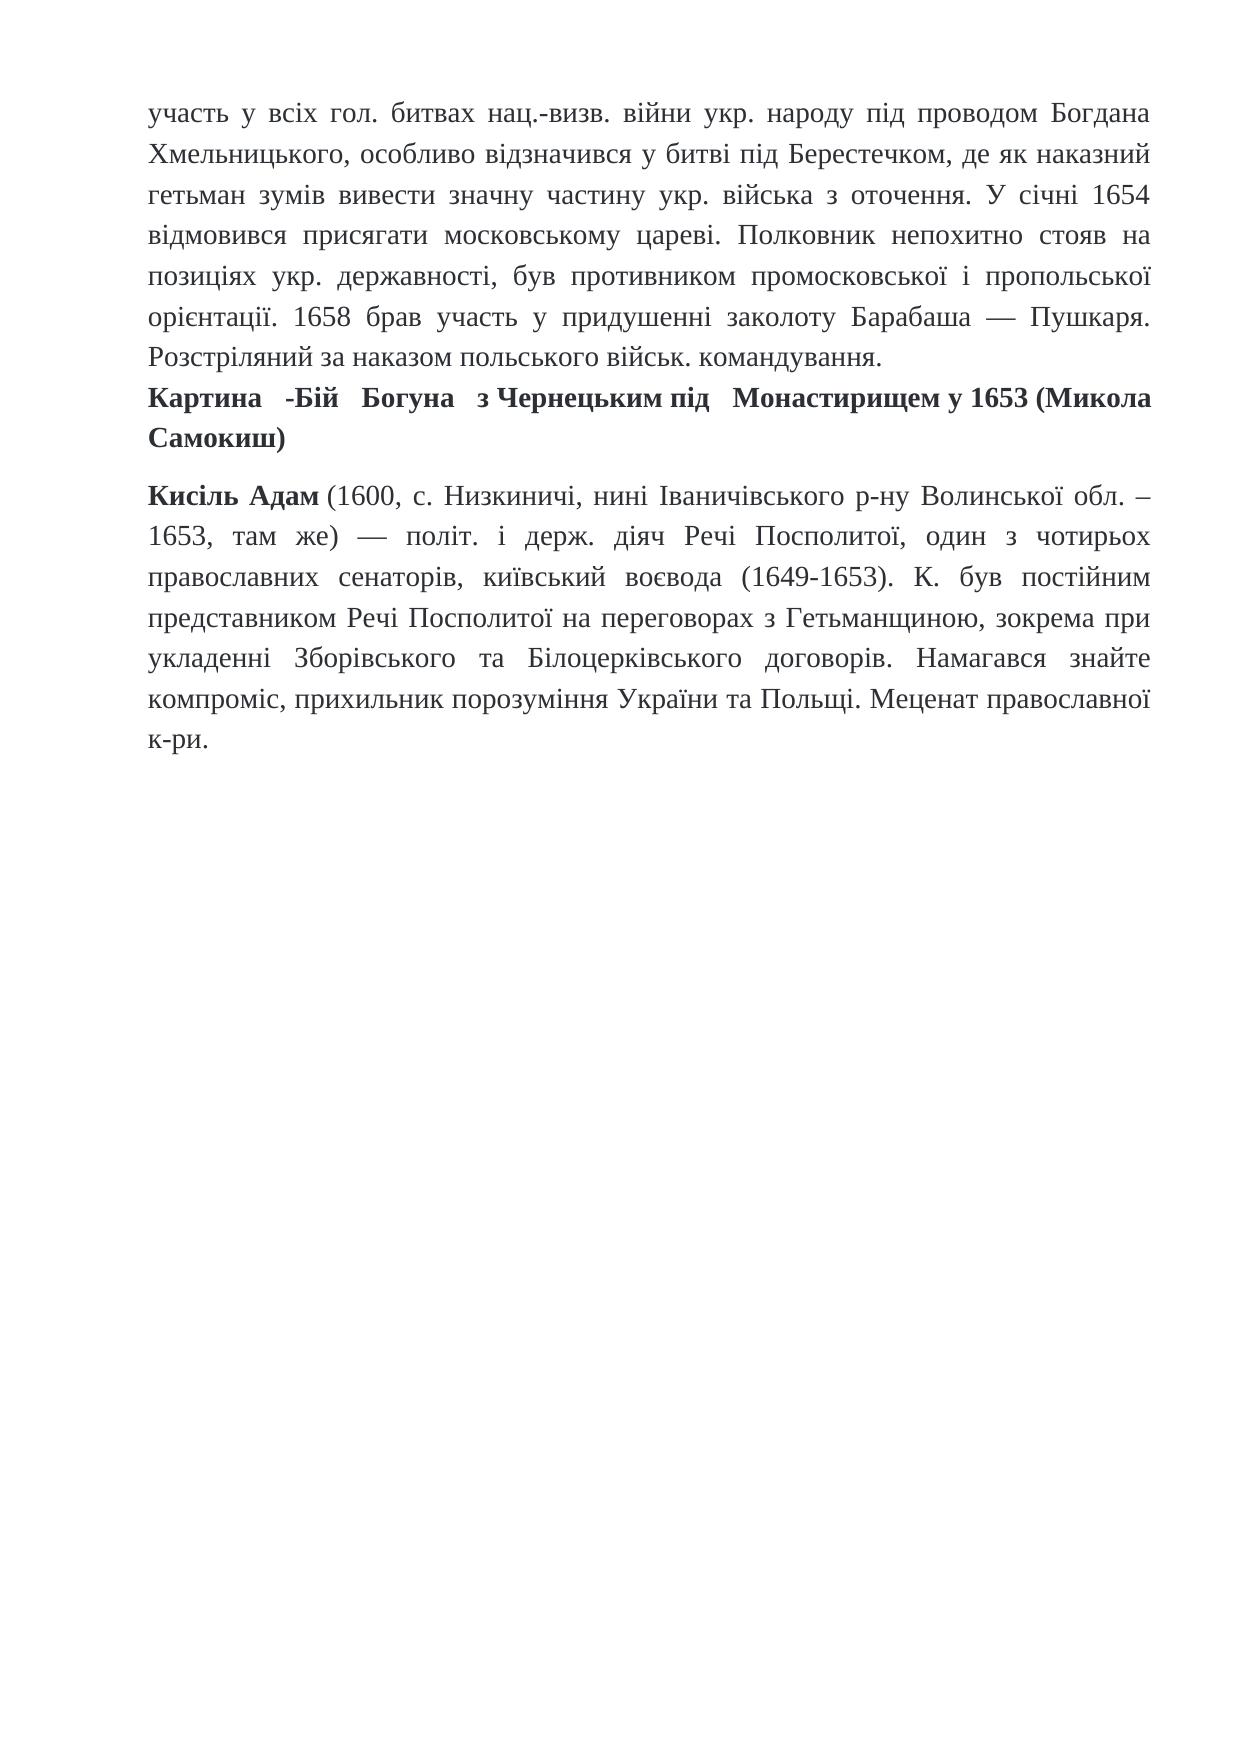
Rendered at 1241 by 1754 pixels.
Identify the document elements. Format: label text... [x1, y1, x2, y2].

text Кисіль Адам (1600, с. Низкиничі, нині Іваничівського р-ну Волинської обл. – 1653, там же) — політ. і держ. діяч Речі Посполитої, один з чотирьох православних сенаторів, київський воєвода (1649-1653). К. був постійним представником Речі Посполитої на переговорах з Гетьманщиною, зокрема при укладенні Зборівського та Білоцерківського договорів. Намагався знайте компроміс, прихильник порозуміння України та Польщі. Меценат православної к-ри. [148, 471, 1152, 755]
text Картина -Бій Богуна з Чернецьким під Монастирищем у 1653 (Микола Самокиш) [148, 373, 1152, 454]
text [148, 88, 1152, 373]
